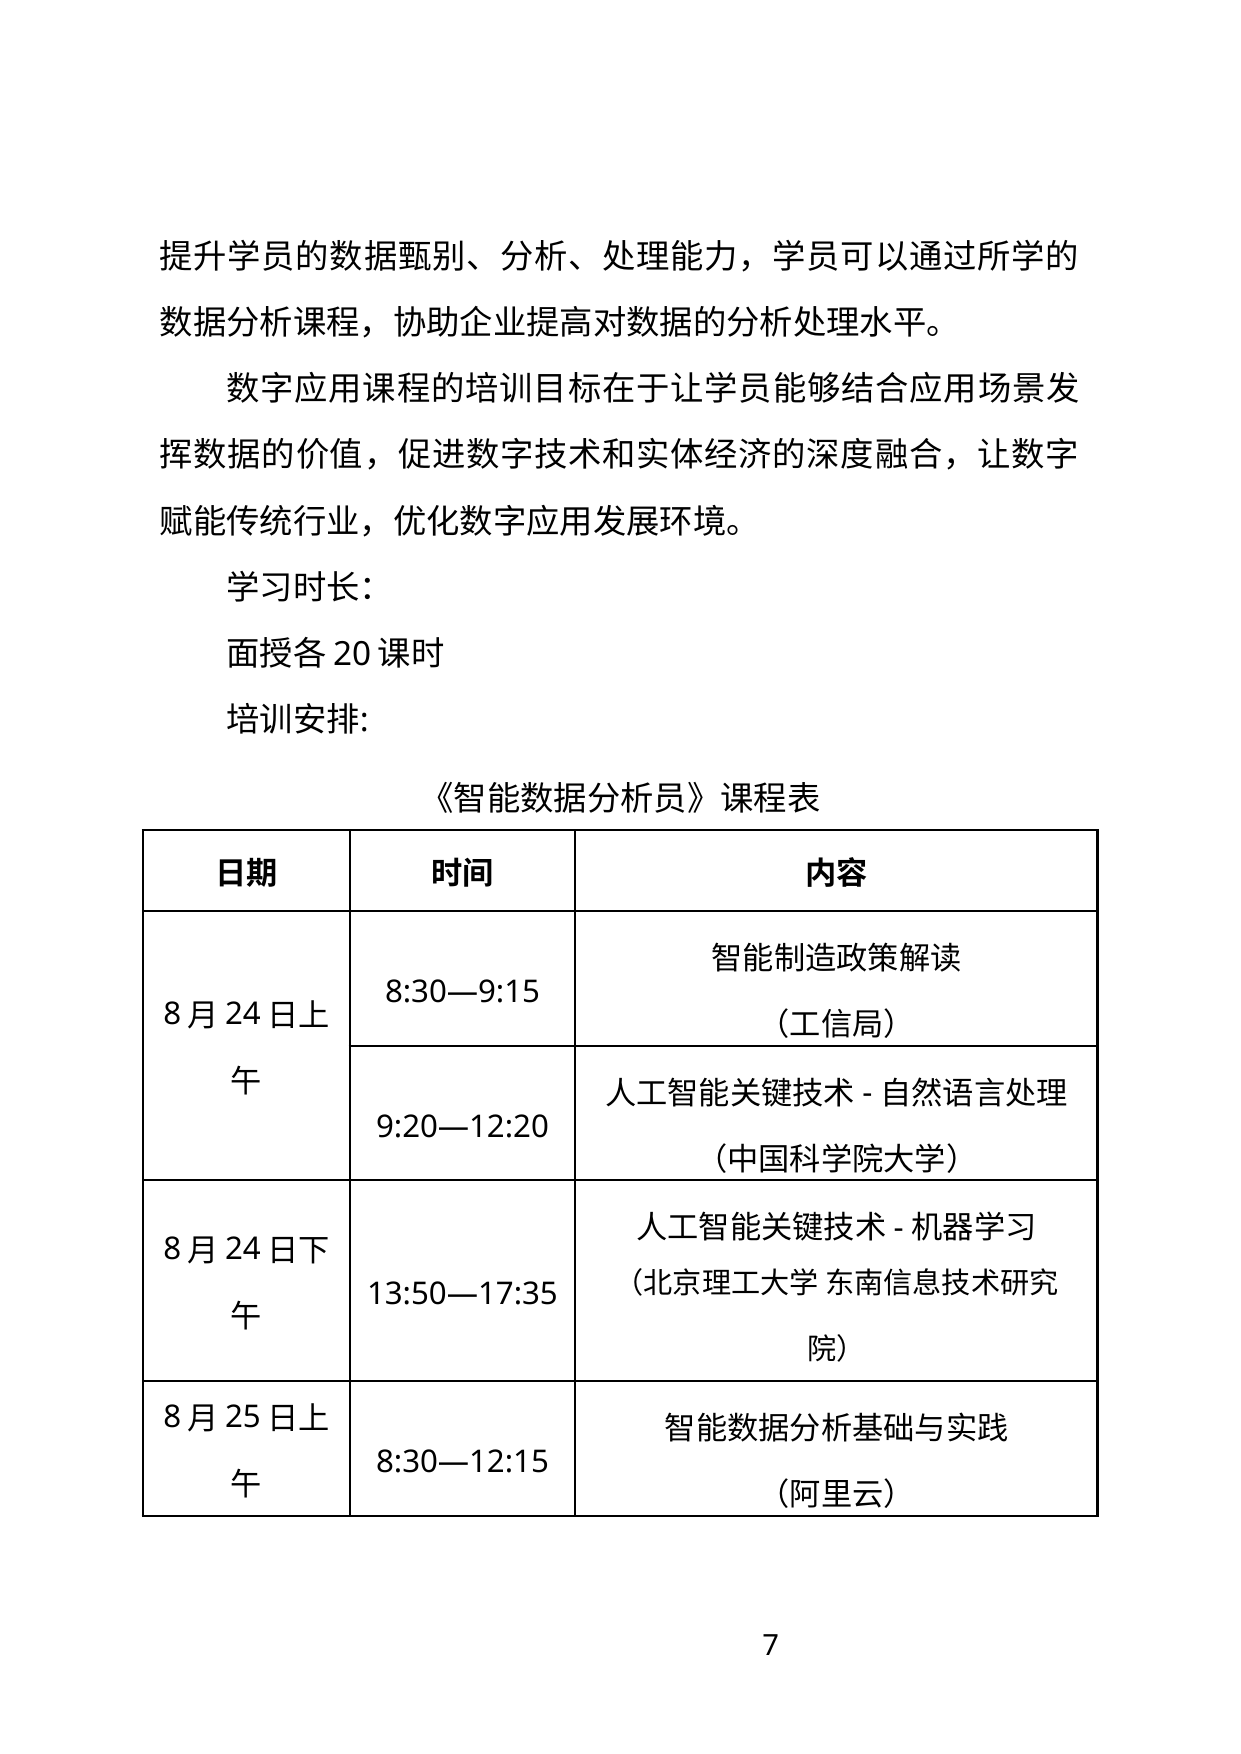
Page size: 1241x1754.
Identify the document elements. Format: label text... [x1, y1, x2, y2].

table_cell 人工智能关键技术 - 自然语言处理 （中国科学院大学） [576, 1047, 1096, 1179]
table_cell 8:30—9:15 [351, 912, 574, 1045]
text 培训安排: [159, 684, 1081, 750]
table_cell 8月24日下午 [144, 1181, 349, 1380]
table_header 日期 [144, 831, 349, 910]
table_cell 人工智能关键技术 - 机器学习 （北京理工大学 东南信息技术研究院） [576, 1181, 1096, 1380]
text 《智能数据分析员》课程表 [159, 763, 1081, 829]
table_cell 8月25日上午 [144, 1382, 349, 1515]
table_cell 8月24日上午 [144, 912, 349, 1179]
text 数字应用课程的培训目标在于让学员能够结合应用场景发挥数据的价值，促进数字技术和实体经济的深度融合，让数字赋能传统行业，优化数字应用发展环境。 [159, 353, 1081, 552]
table_header 内容 [576, 831, 1096, 910]
table_cell 9:20—12:20 [351, 1047, 574, 1179]
text 面授各20课时 [159, 618, 1081, 684]
text 学习时长： [159, 552, 1081, 618]
table_header 时间 [351, 831, 574, 910]
table_cell 13:50—17:35 [351, 1181, 574, 1380]
table_cell 8:30—12:15 [351, 1382, 574, 1515]
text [159, 220, 1081, 353]
table_cell 智能数据分析基础与实践 （阿里云） [576, 1382, 1096, 1515]
table_cell 智能制造政策解读 （工信局） [576, 912, 1096, 1045]
